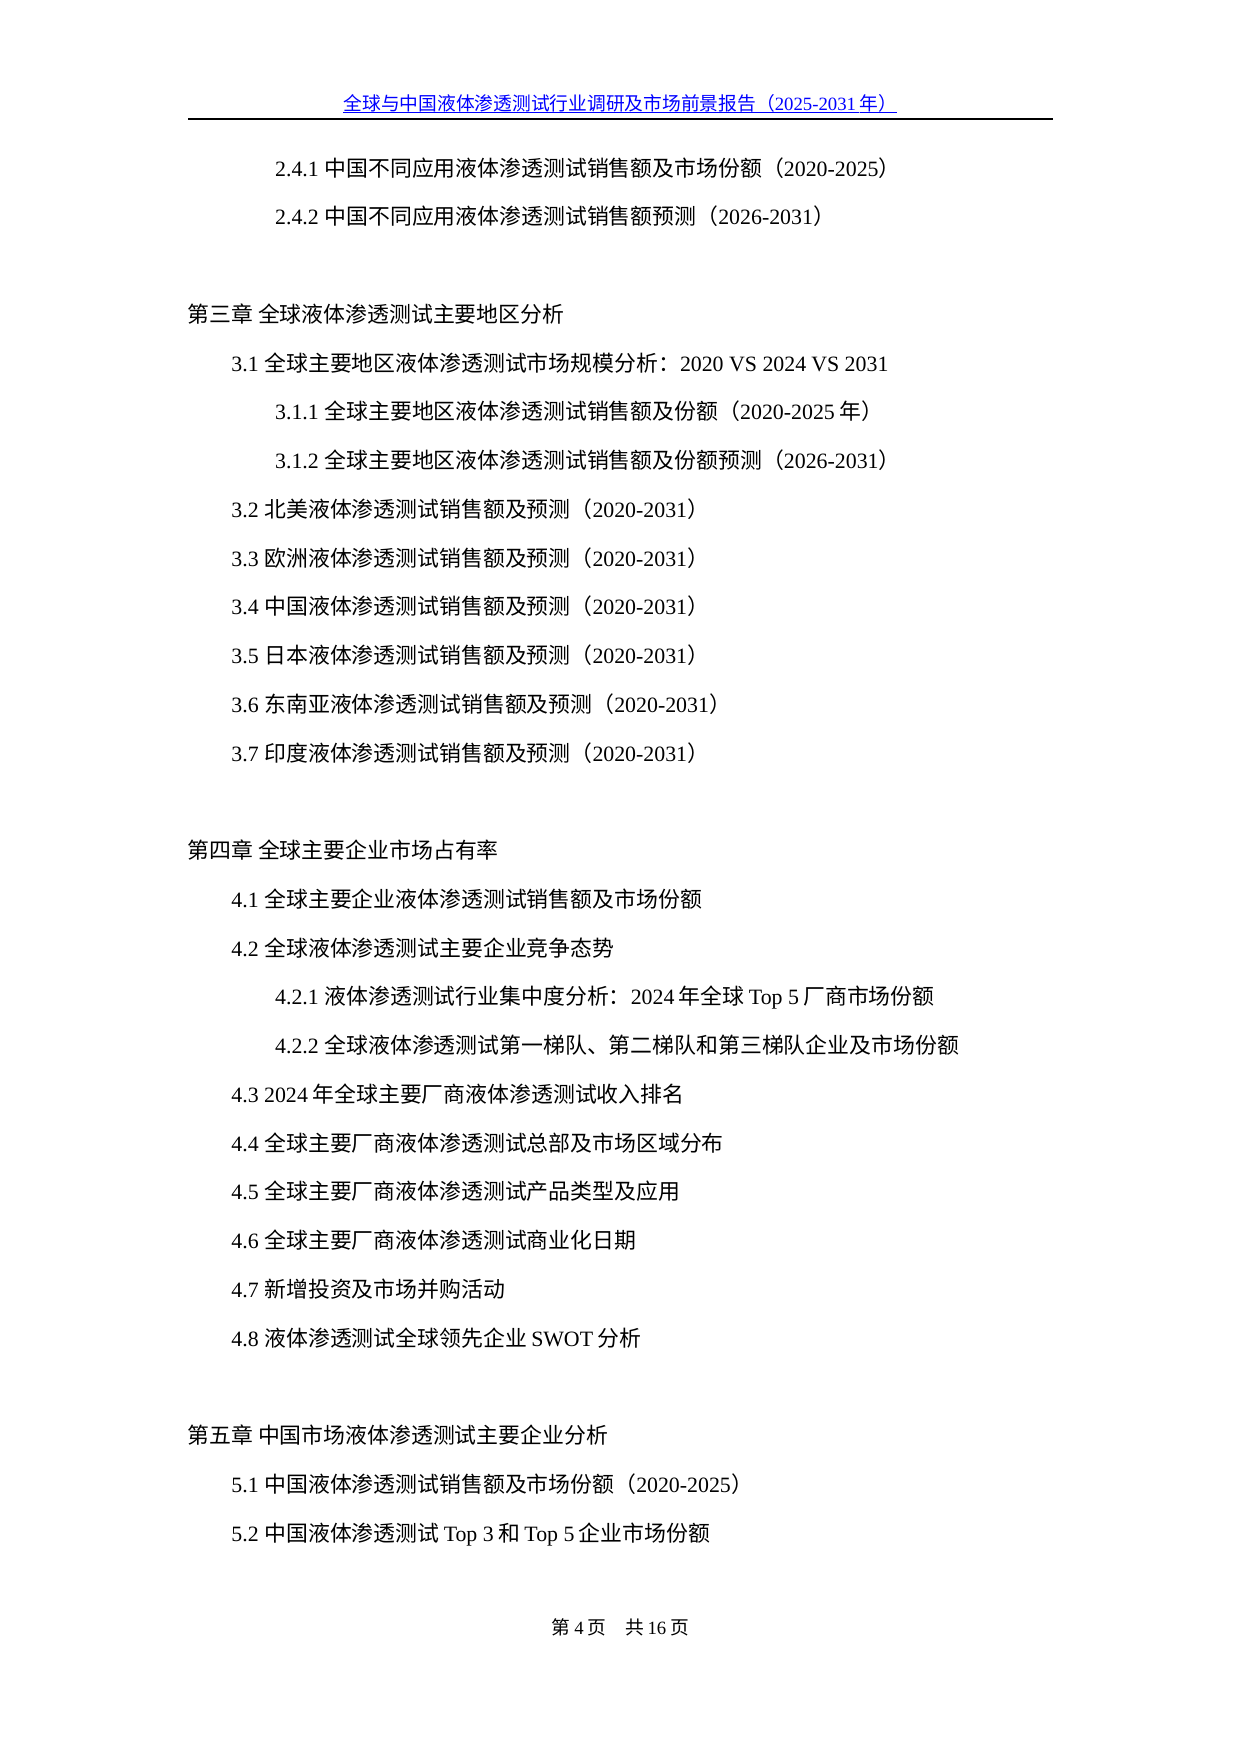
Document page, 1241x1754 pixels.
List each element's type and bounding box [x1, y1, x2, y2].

text [187, 150, 1053, 1548]
